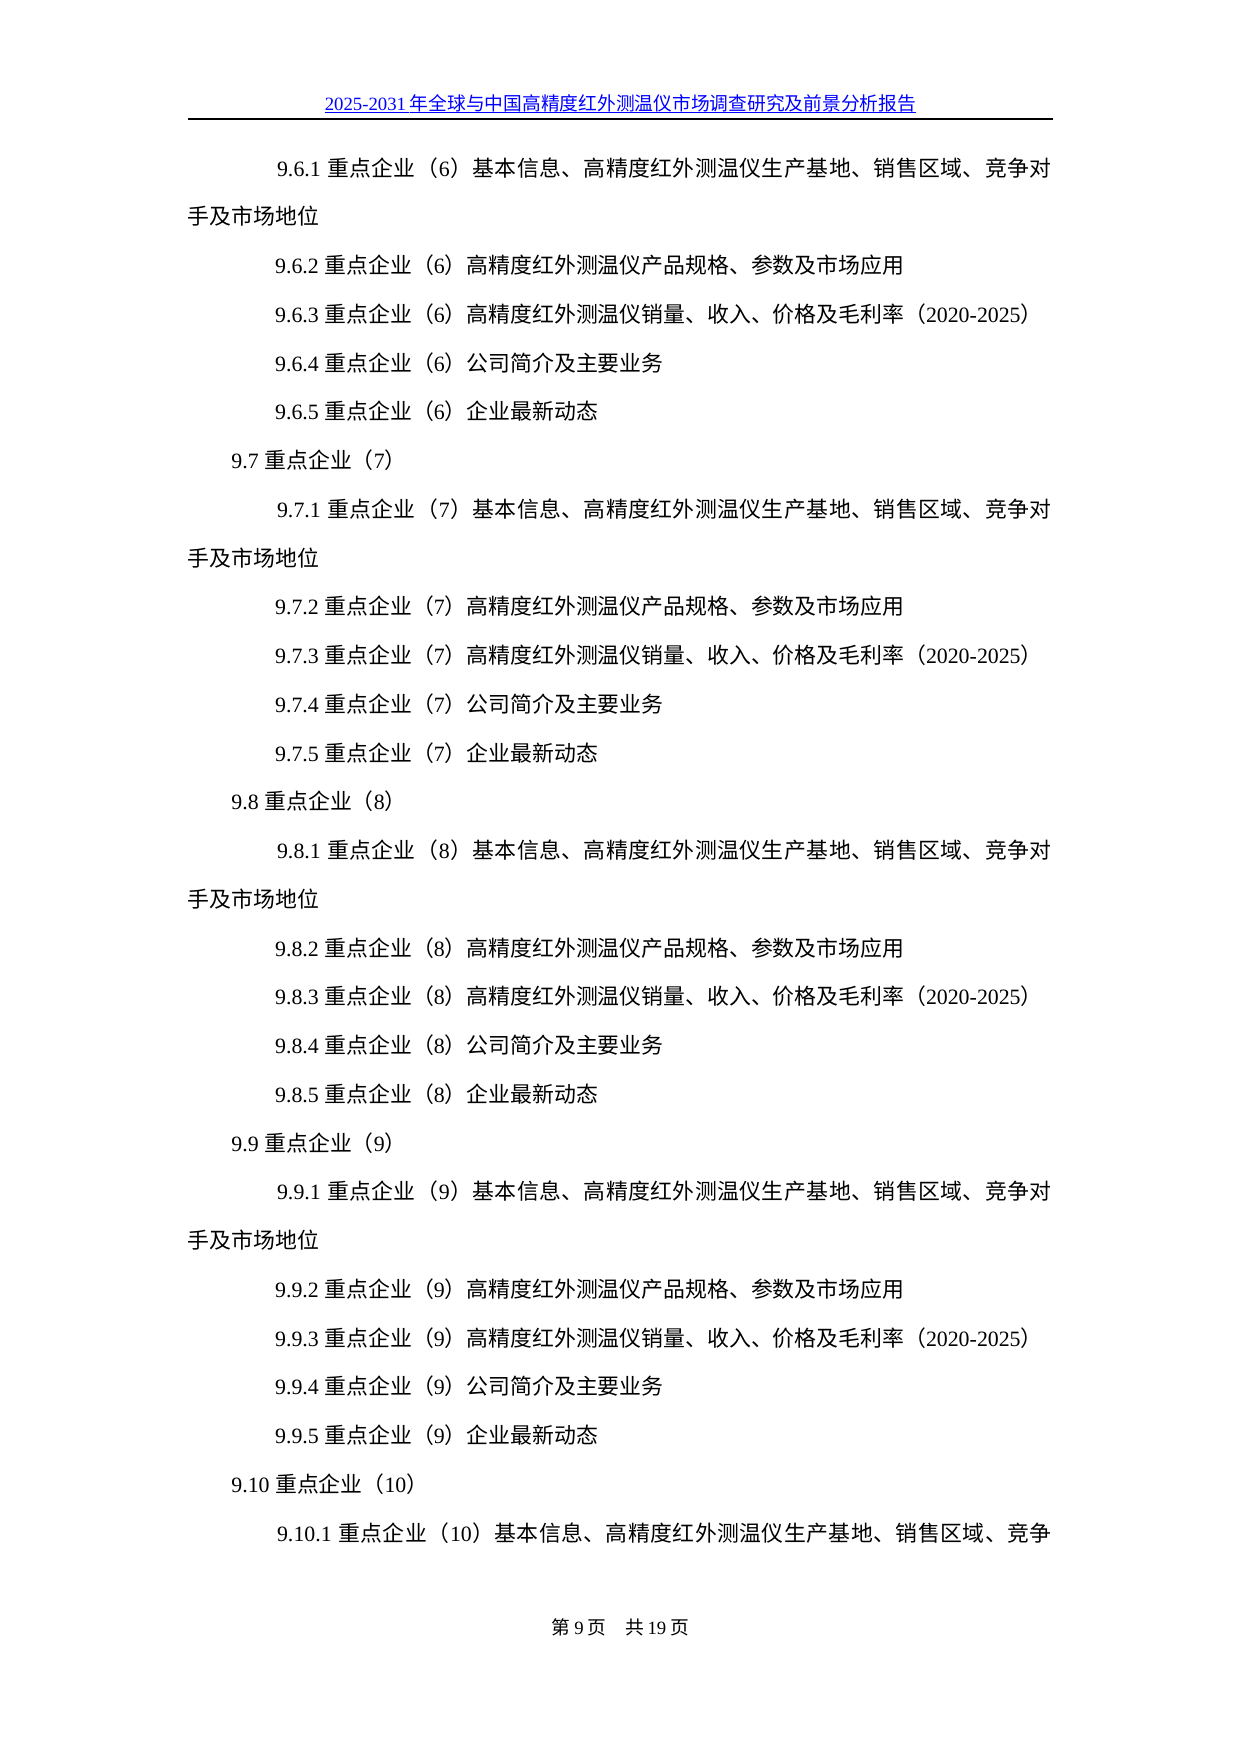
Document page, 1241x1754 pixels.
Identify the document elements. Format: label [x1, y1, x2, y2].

text [187, 150, 1053, 1548]
